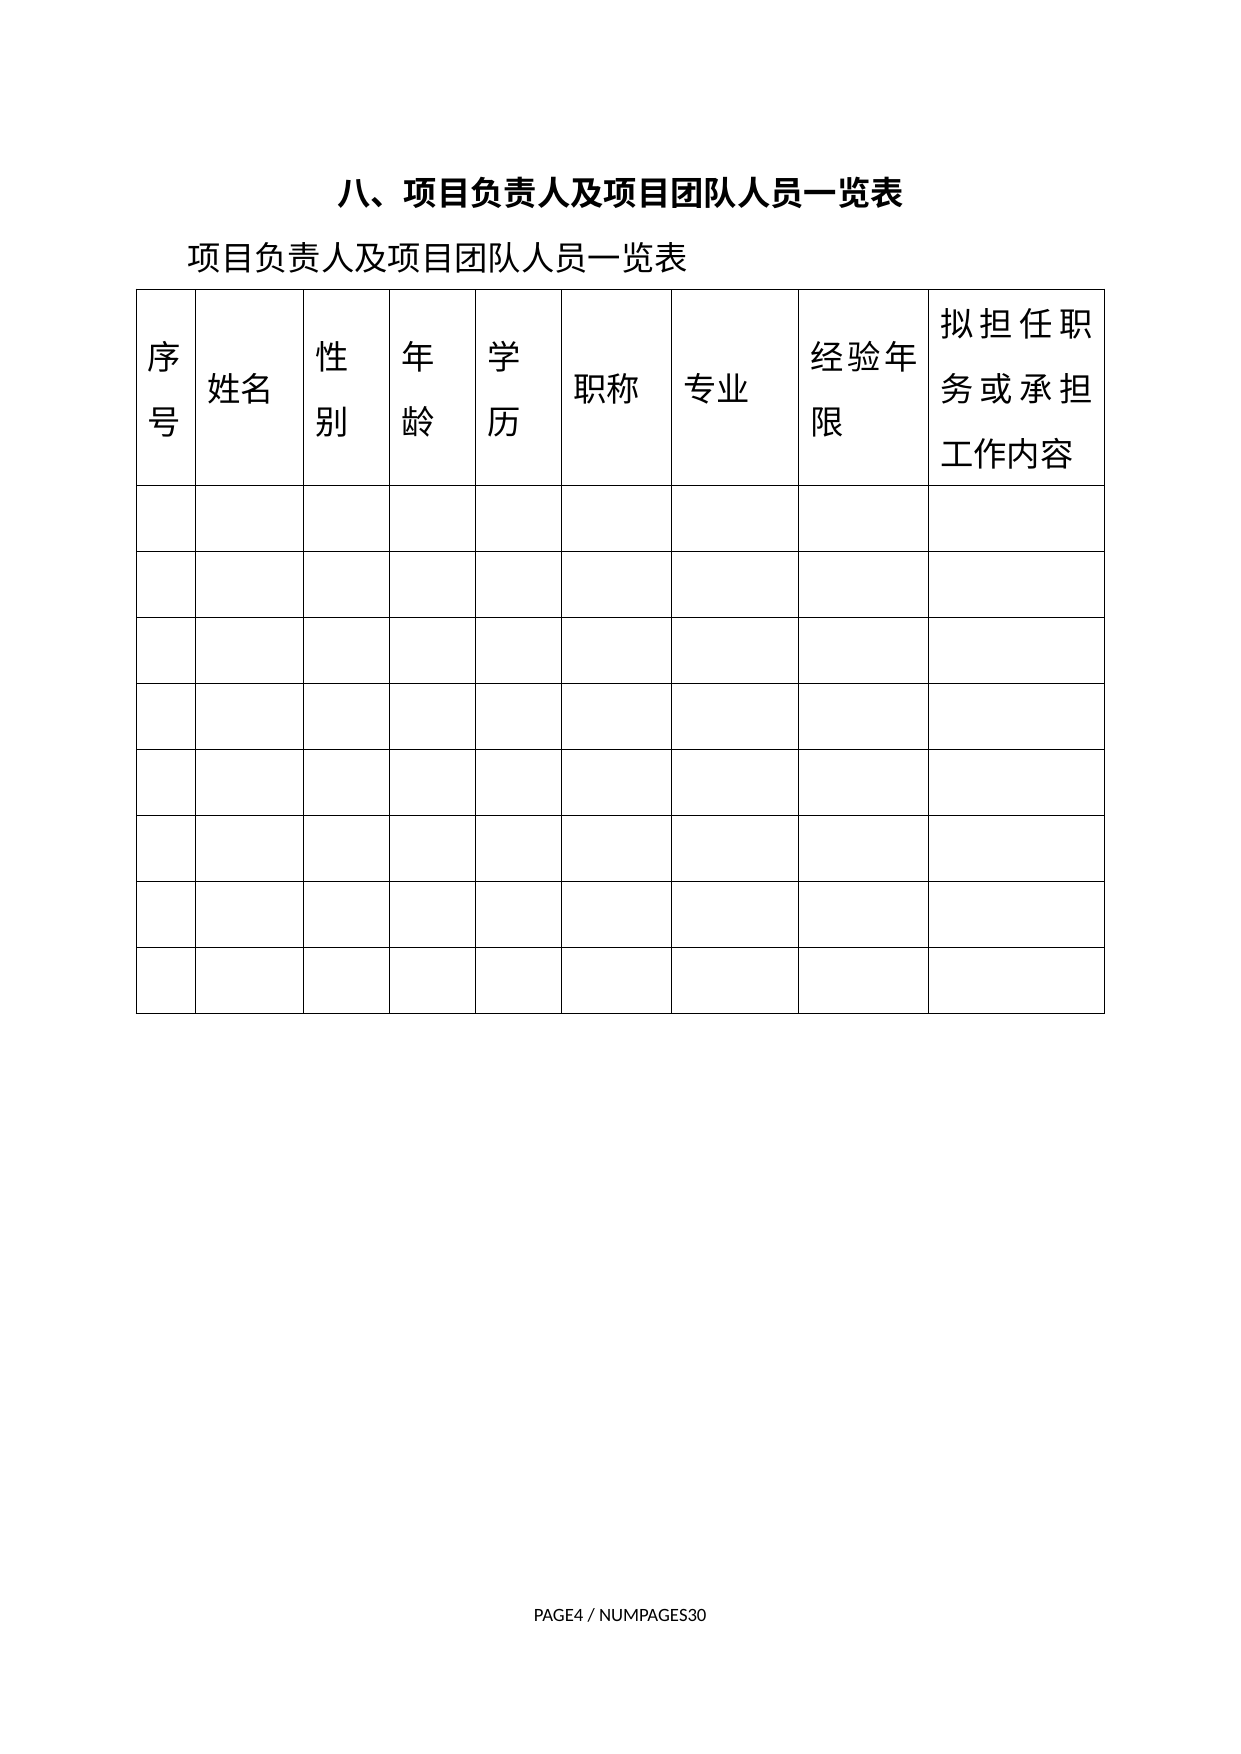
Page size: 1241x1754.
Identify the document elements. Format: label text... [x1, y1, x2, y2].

table_cell [672, 750, 798, 815]
table_cell [196, 882, 303, 947]
table_cell [562, 552, 671, 617]
table_cell [799, 948, 928, 1013]
table_cell [476, 684, 561, 749]
table_cell [137, 552, 195, 617]
table_cell [137, 750, 195, 815]
table_cell [196, 948, 303, 1013]
table_cell [137, 882, 195, 947]
table_cell [196, 750, 303, 815]
table_cell [390, 684, 475, 749]
table_cell [390, 486, 475, 551]
table_cell [390, 750, 475, 815]
table_cell [196, 552, 303, 617]
table_cell [304, 552, 389, 617]
table_cell [672, 684, 798, 749]
table_cell [476, 882, 561, 947]
table_cell [476, 486, 561, 551]
table_cell [799, 816, 928, 881]
table_cell [672, 948, 798, 1013]
table_cell [929, 552, 1104, 617]
table_cell [562, 684, 671, 749]
table_cell [137, 684, 195, 749]
table_cell [929, 684, 1104, 749]
table_cell [196, 816, 303, 881]
table_cell [562, 882, 671, 947]
table_cell [672, 816, 798, 881]
table_header 年龄 [390, 290, 475, 484]
table_cell [476, 816, 561, 881]
table_cell [929, 750, 1104, 815]
table_header 性别 [304, 290, 389, 484]
table_cell [476, 552, 561, 617]
table_cell [196, 486, 303, 551]
table_cell [799, 882, 928, 947]
table_cell [137, 486, 195, 551]
table_cell [562, 816, 671, 881]
table_cell [304, 750, 389, 815]
table_cell [390, 618, 475, 683]
table_cell [929, 816, 1104, 881]
table_cell [562, 486, 671, 551]
table_header 序号 [137, 290, 195, 484]
table_header 专业 [672, 290, 798, 484]
table_cell [137, 618, 195, 683]
table_cell [476, 750, 561, 815]
table_cell [390, 552, 475, 617]
table_cell [304, 816, 389, 881]
table_cell [476, 948, 561, 1013]
table_cell [304, 882, 389, 947]
table_header 拟担任职务或承担工作内容 [929, 290, 1104, 484]
table_cell [304, 486, 389, 551]
table_cell [390, 816, 475, 881]
table_cell [196, 684, 303, 749]
table_cell [799, 486, 928, 551]
table_cell [137, 816, 195, 881]
table_cell [799, 618, 928, 683]
table_cell [672, 882, 798, 947]
table_cell [196, 618, 303, 683]
table_cell [672, 552, 798, 617]
table_cell [562, 750, 671, 815]
table_header 学历 [476, 290, 561, 484]
table_cell [390, 882, 475, 947]
table_cell [799, 684, 928, 749]
table_header 职称 [562, 290, 671, 484]
table_cell [799, 750, 928, 815]
table_cell [929, 486, 1104, 551]
table_cell [562, 948, 671, 1013]
table_cell [672, 618, 798, 683]
table_cell [929, 618, 1104, 683]
table_cell [304, 948, 389, 1013]
text 八、项目负责人及项目团队人员一览表 [187, 158, 1053, 223]
table_cell [799, 552, 928, 617]
table_cell [137, 948, 195, 1013]
table_cell [304, 618, 389, 683]
table_cell [672, 486, 798, 551]
table_cell [304, 684, 389, 749]
table_cell [929, 882, 1104, 947]
text 项目负责人及项目团队人员一览表 [187, 223, 1053, 288]
table_header 姓名 [196, 290, 303, 484]
table_cell [929, 948, 1104, 1013]
table_cell [562, 618, 671, 683]
table_header 经验年限 [799, 290, 928, 484]
table_cell [476, 618, 561, 683]
table_cell [390, 948, 475, 1013]
